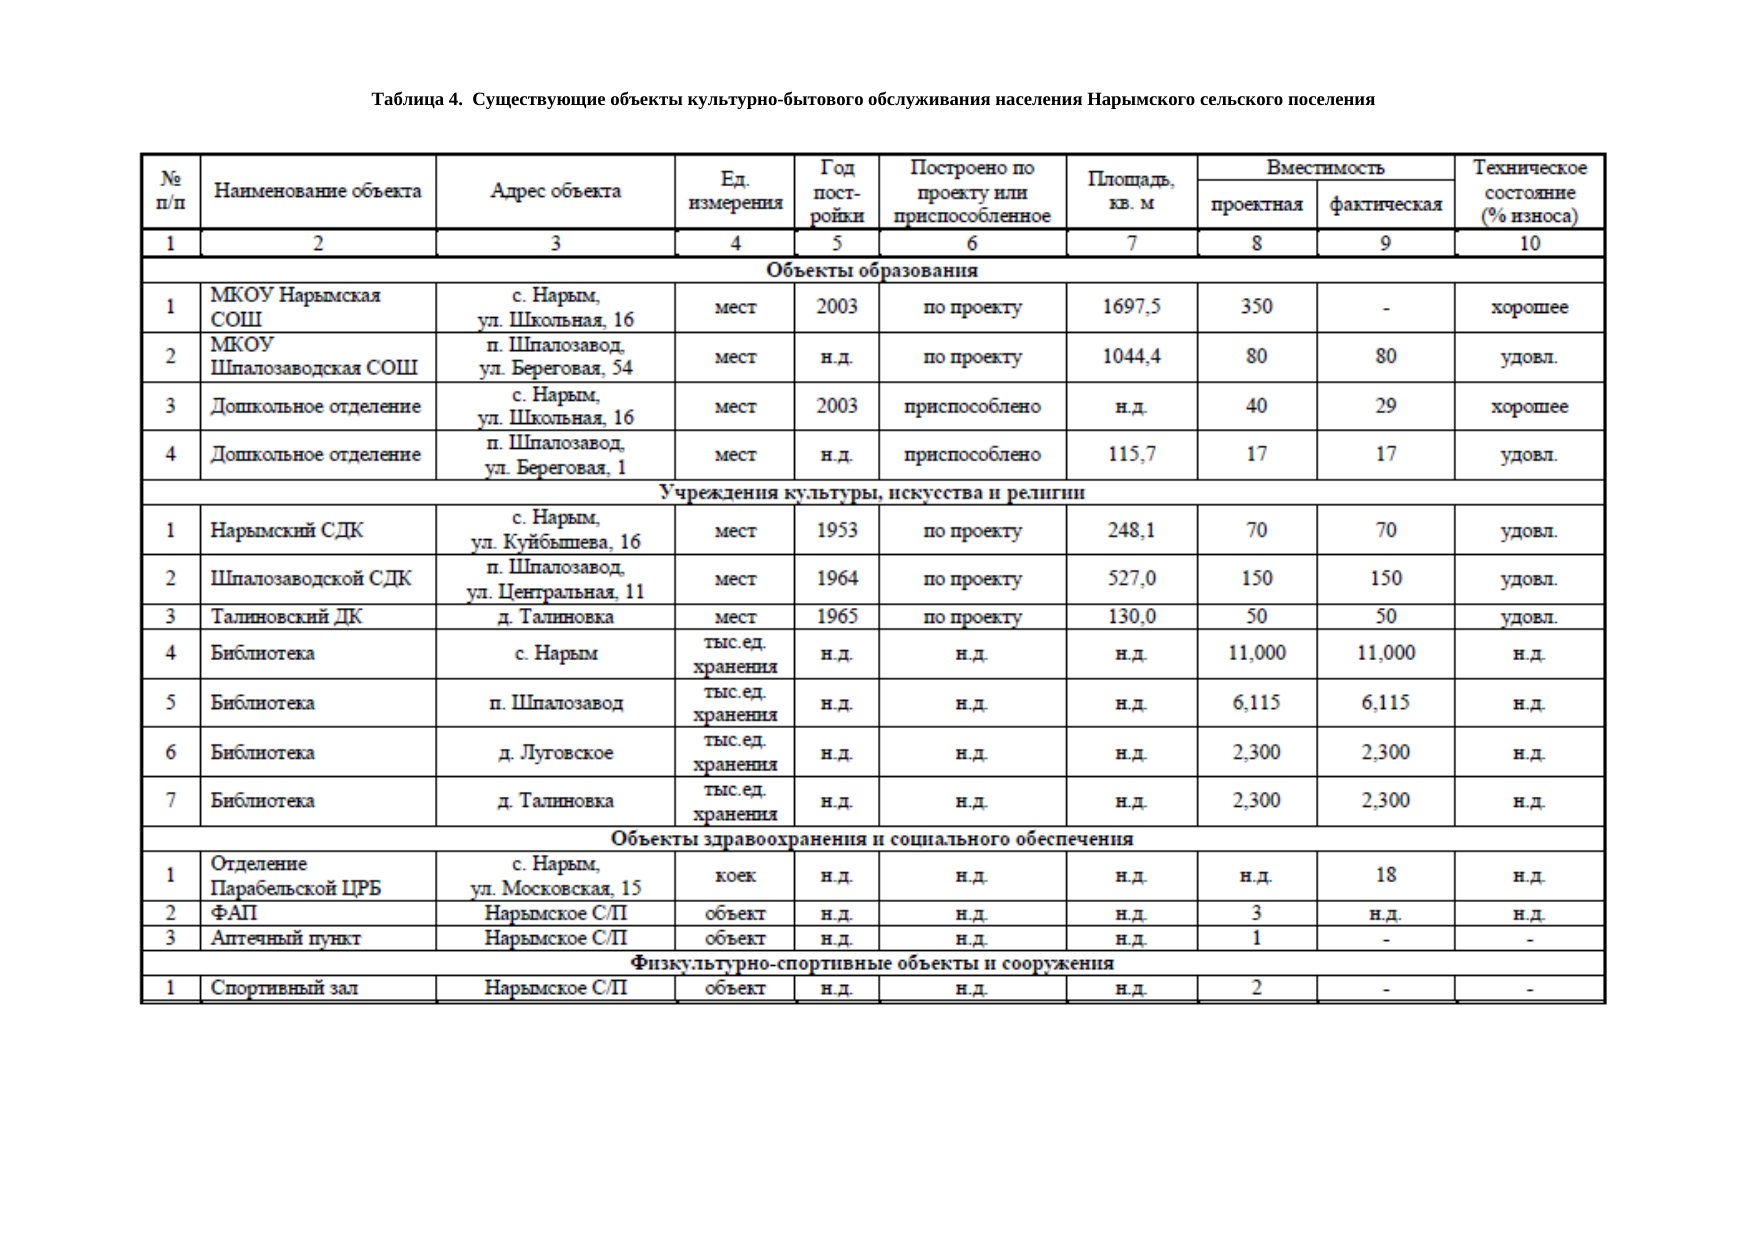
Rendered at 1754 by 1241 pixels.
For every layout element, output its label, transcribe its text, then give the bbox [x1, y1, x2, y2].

text Таблица 4. Существующие объекты культурно-бытового обслуживания населения Нарымского сельского поселения [59, 88, 1614, 109]
